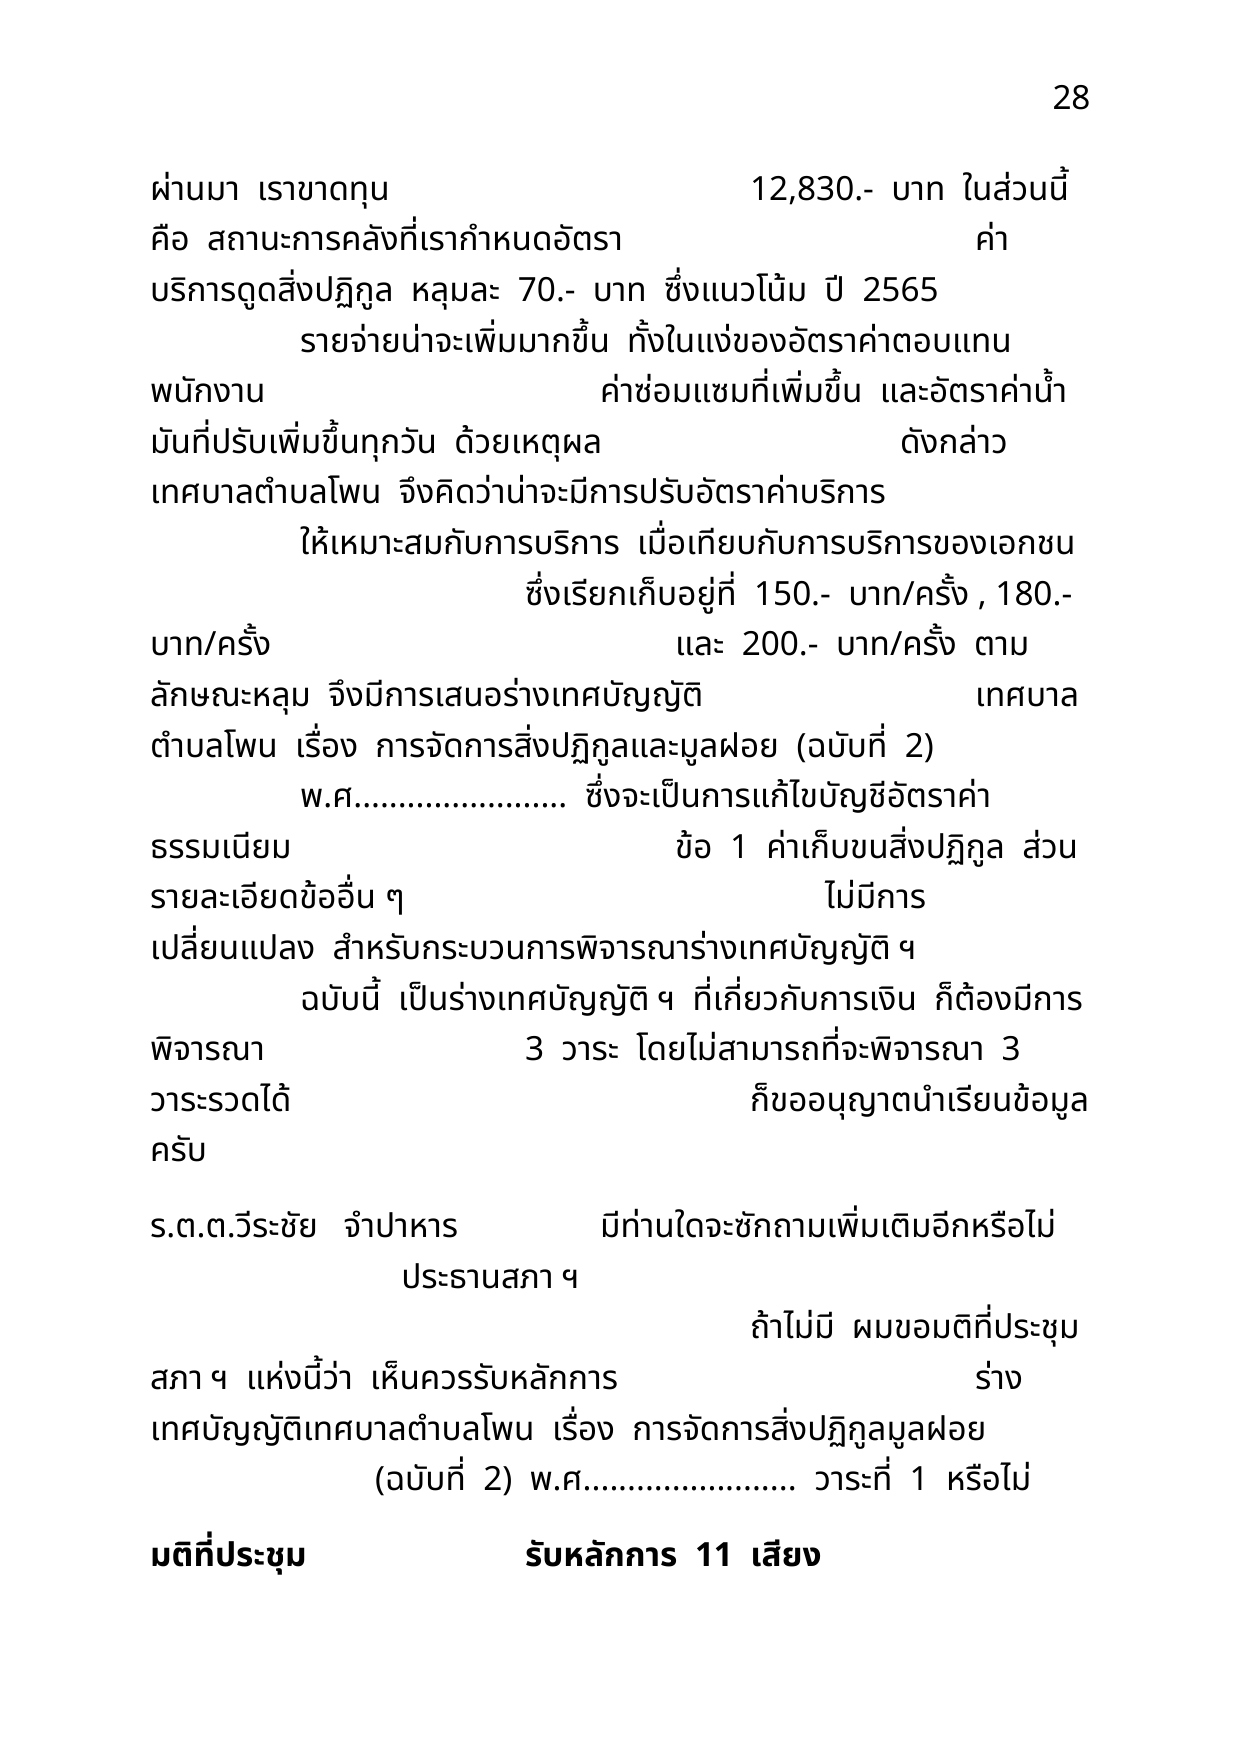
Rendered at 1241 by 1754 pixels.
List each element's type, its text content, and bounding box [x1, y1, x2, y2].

text ร.ต.ต.วีระชัย จำปาหาร มีท่านใดจะซักถามเพิ่มเติมอีกหรือไม่ ประธานสภา ฯ ถ้าไม่มี ผมขอมติที่ประชุมสภา ฯ แห่งนี้ว่า เห็นควรรับหลักการ ร่างเทศบัญญัติเทศบาลตำบลโพน เรื่อง การจัดการสิ่งปฏิกูลมูลฝอย (ฉบับที่ 2) พ.ศ........................ วาระที่ 1 หรือไม่ [150, 1202, 1090, 1506]
text มติที่ประชุม รับหลักการ 11 เสียง [150, 1531, 1090, 1581]
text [150, 164, 1090, 1177]
